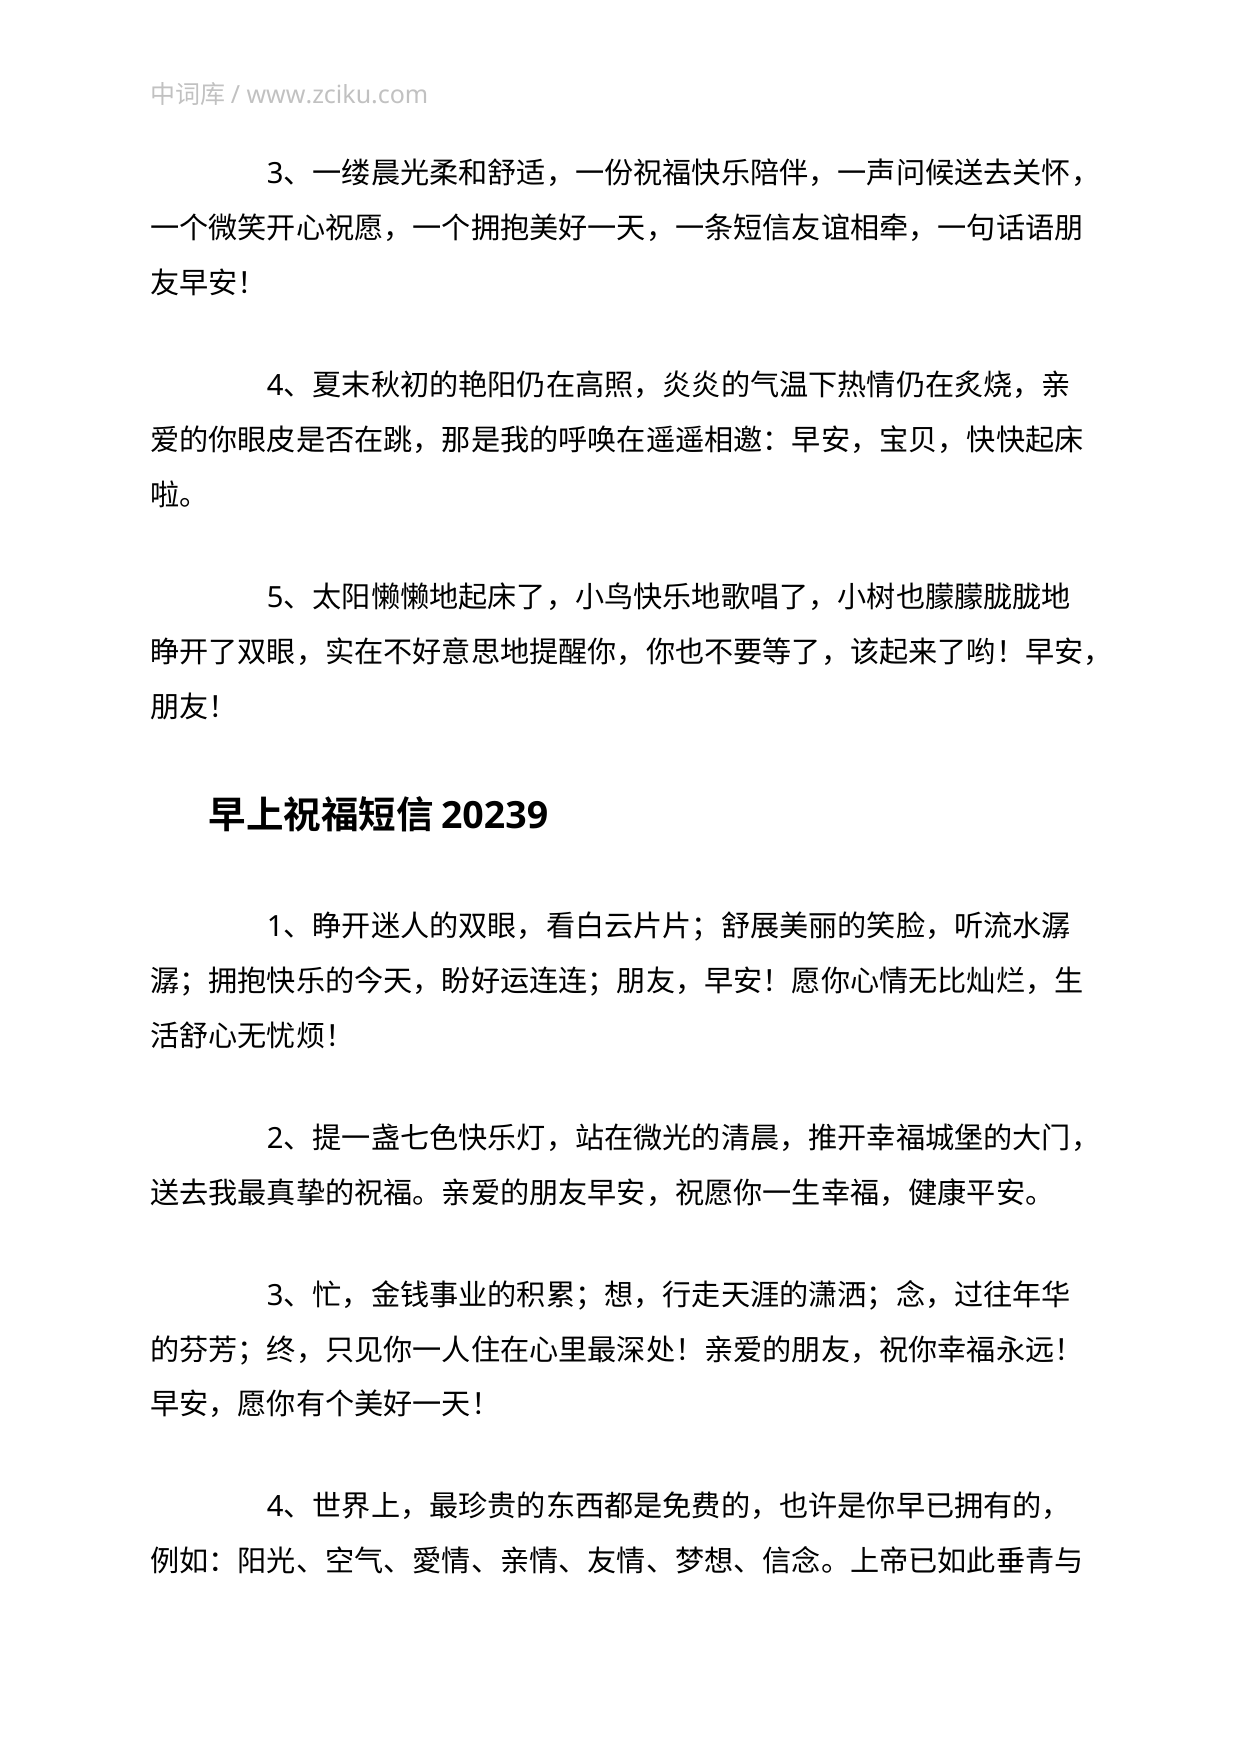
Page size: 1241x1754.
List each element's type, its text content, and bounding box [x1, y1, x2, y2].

text 早上祝福短信20239 [150, 785, 1090, 839]
text 5、太阳懒懒地起床了，小鸟快乐地歌唱了，小树也朦朦胧胧地睁开了双眼，实在不好意思地提醒你，你也不要等了，该起来了哟！早安，朋友！ [150, 573, 1090, 726]
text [150, 1483, 1090, 1580]
text 2、提一盏七色快乐灯，站在微光的清晨，推开幸福城堡的大门，送去我最真挚的祝福。亲爱的朋友早安，祝愿你一生幸福，健康平安。 [150, 1114, 1090, 1212]
text 3、忙，金钱事业的积累；想，行走天涯的潇洒；念，过往年华的芬芳；终，只见你一人住在心里最深处！亲爱的朋友，祝你幸福永远！早安，愿你有个美好一天！ [150, 1271, 1090, 1423]
text 4、夏末秋初的艳阳仍在高照，炎炎的气温下热情仍在炙烧，亲爱的你眼皮是否在跳，那是我的呼唤在遥遥相邀：早安，宝贝，快快起床啦。 [150, 362, 1090, 514]
text 1、睁开迷人的双眼，看白云片片；舒展美丽的笑脸，听流水潺潺；拥抱快乐的今天，盼好运连连；朋友，早安！愿你心情无比灿烂，生活舒心无忧烦！ [150, 903, 1090, 1055]
text 3、一缕晨光柔和舒适，一份祝福快乐陪伴，一声问候送去关怀，一个微笑开心祝愿，一个拥抱美好一天，一条短信友谊相牵，一句话语朋友早安！ [150, 150, 1090, 302]
